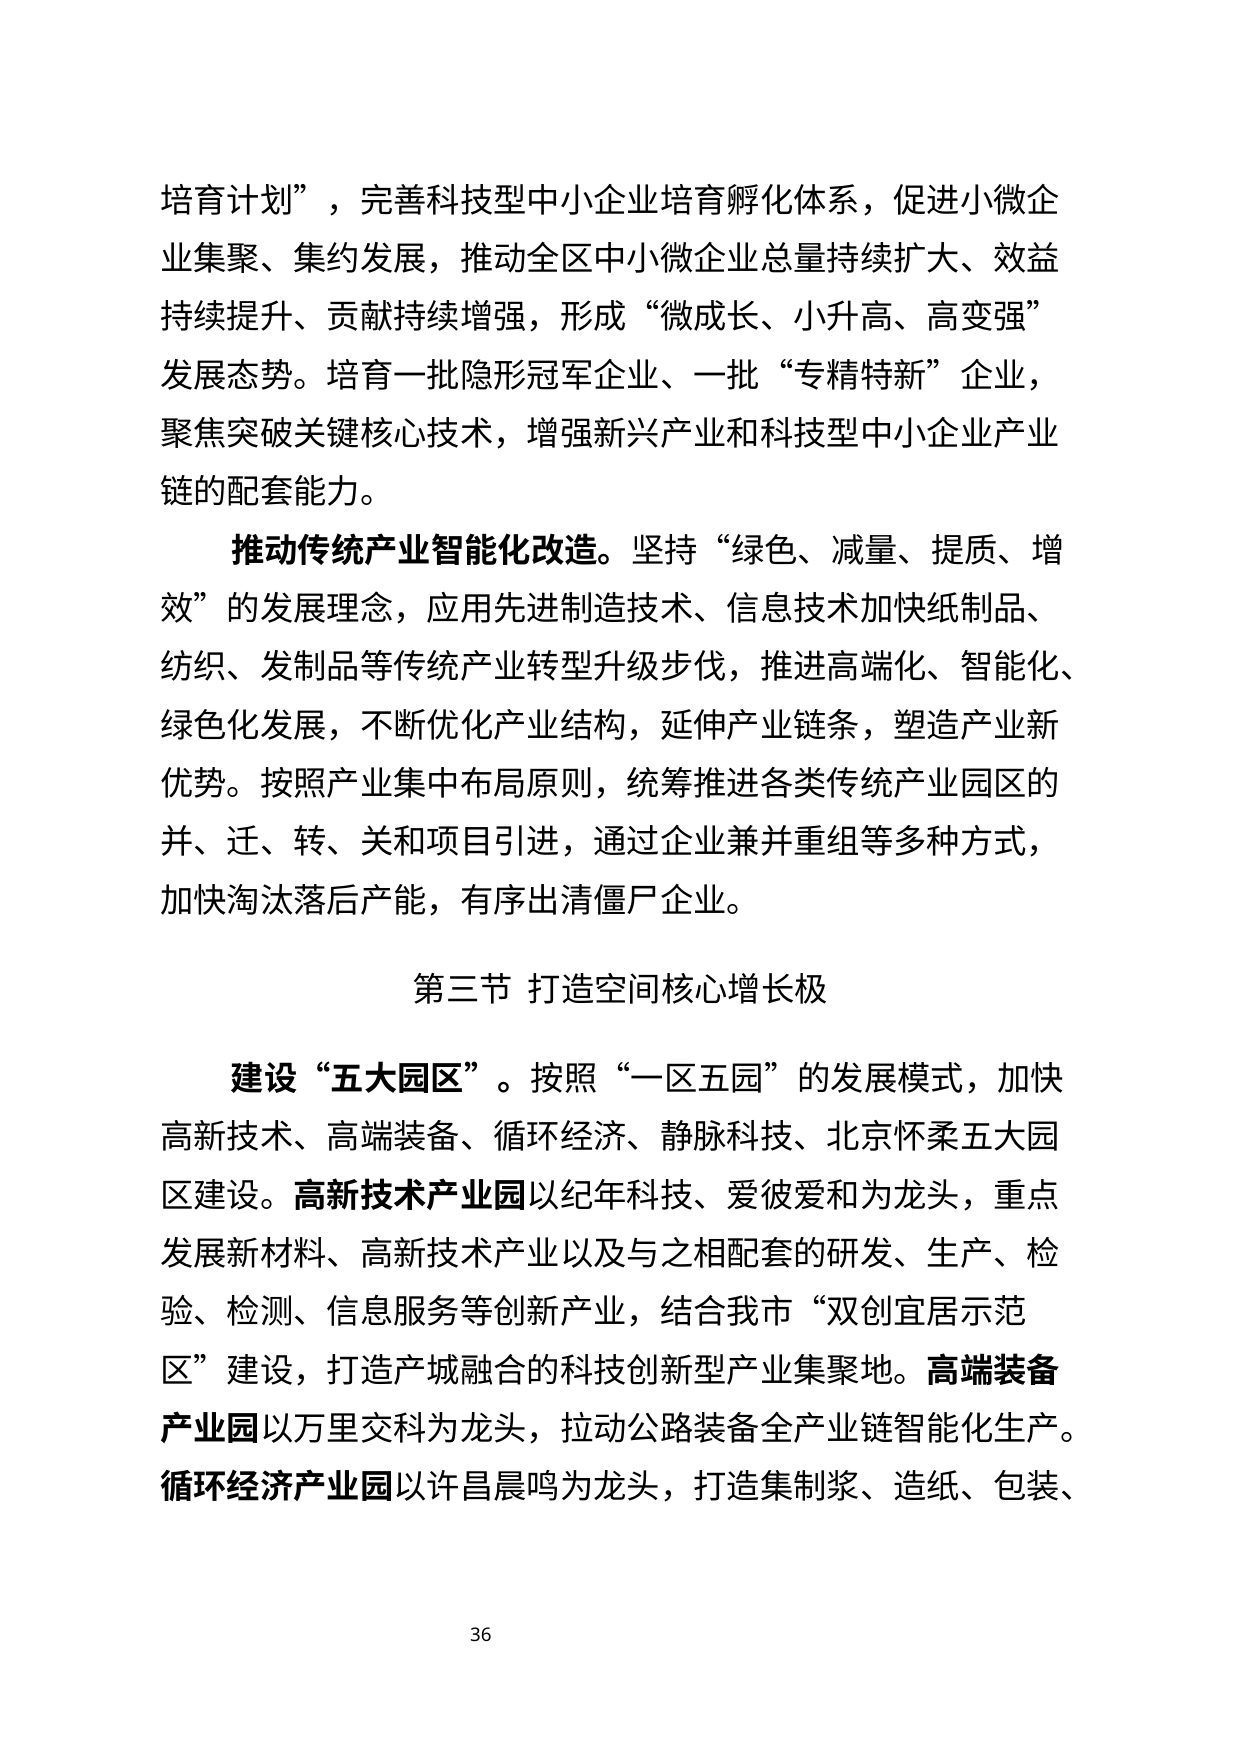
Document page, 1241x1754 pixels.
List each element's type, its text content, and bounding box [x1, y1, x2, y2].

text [160, 1044, 1081, 1511]
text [160, 165, 1081, 515]
text 推动传统产业智能化改造。坚持“绿色、减量、提质、增效”的发展理念，应用先进制造技术、信息技术加快纸制品、纺织、发制品等传统产业转型升级步伐，推进高端化、智能化、绿色化发展，不断优化产业结构，延伸产业链条，塑造产业新优势。按照产业集中布局原则，统筹推进各类传统产业园区的并、迁、转、关和项目引进，通过企业兼并重组等多种方式，加快淘汰落后产能，有序出清僵尸企业。 [160, 515, 1081, 924]
subtitle 第三节 打造空间核心增长极 [160, 954, 1081, 1013]
